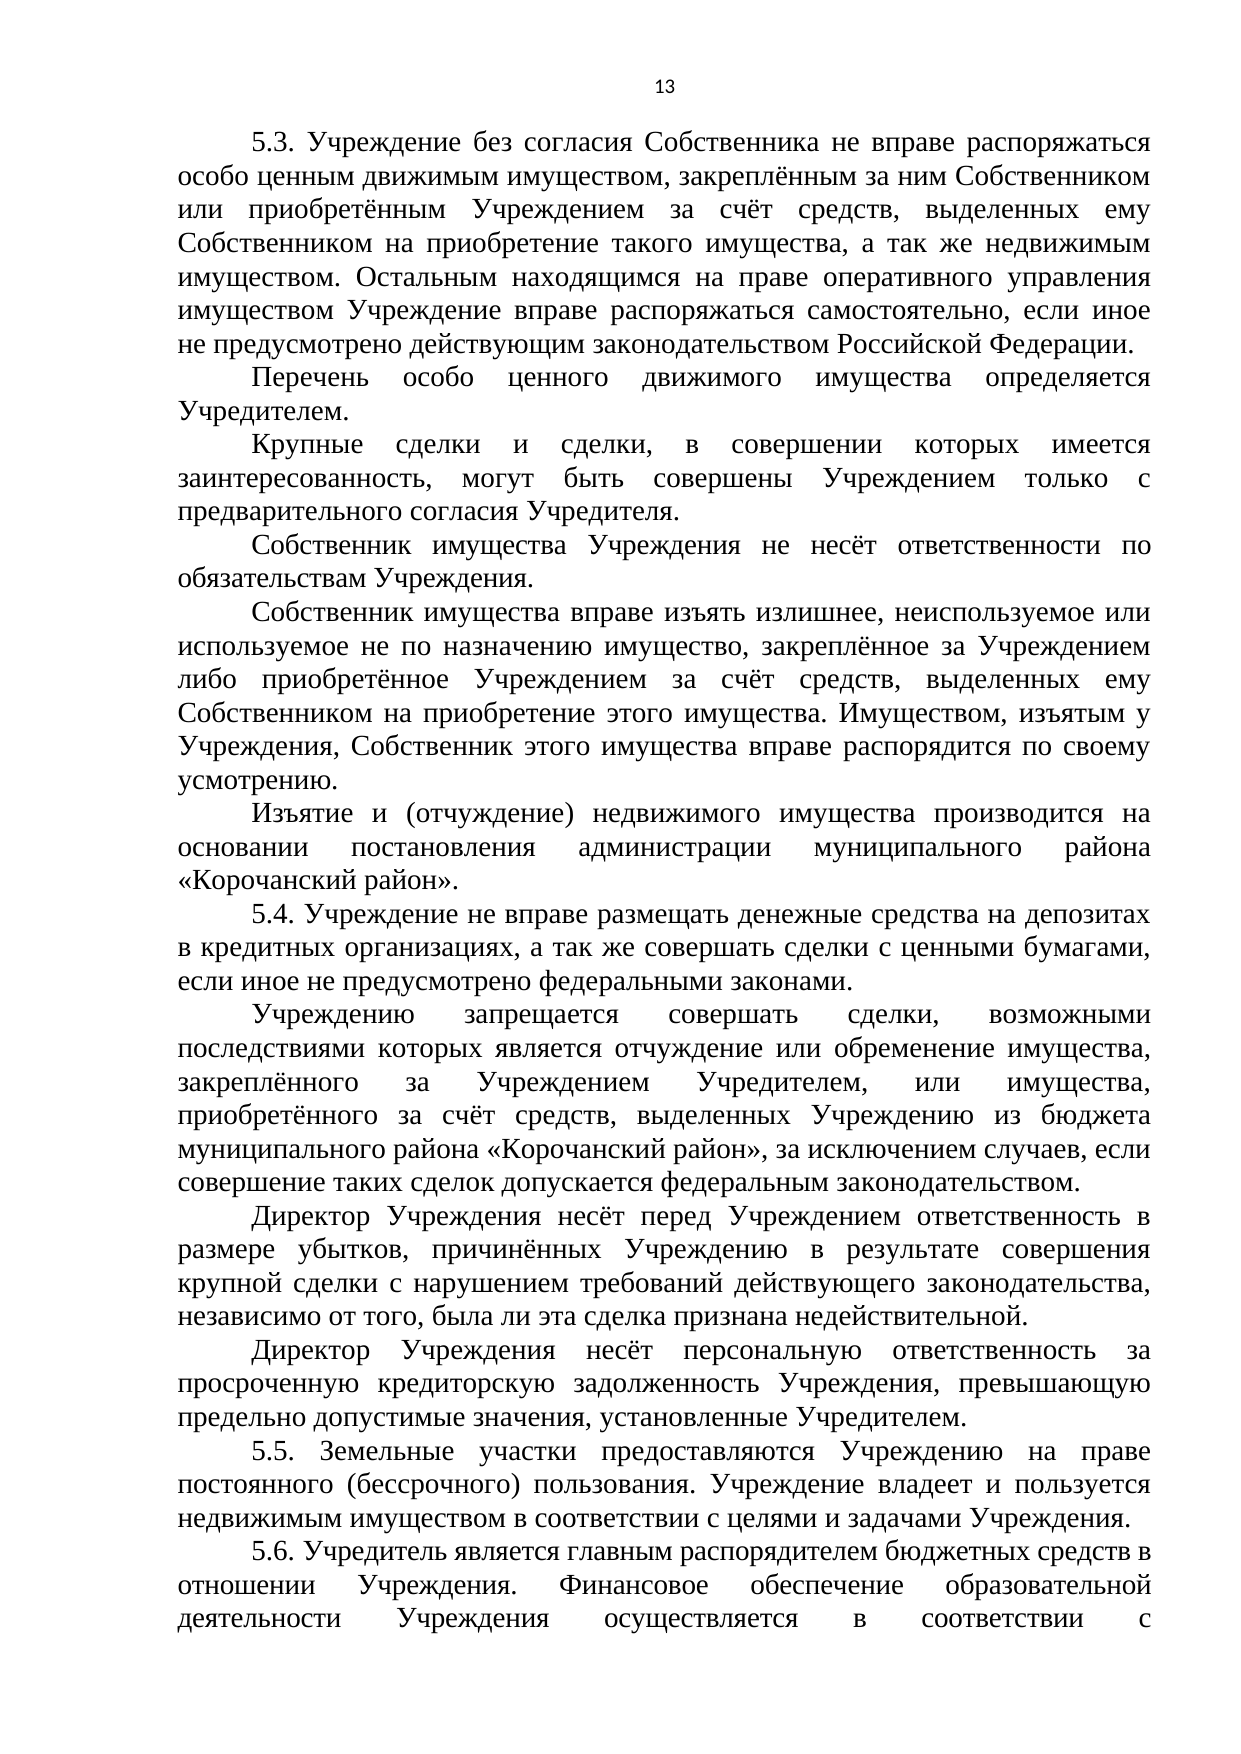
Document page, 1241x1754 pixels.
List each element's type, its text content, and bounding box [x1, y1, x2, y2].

text Учреждению запрещается совершать сделки, возможными последствиями которых является отчуждение или обременение имущества, закреплённого за Учреждением Учредителем, или имущества, приобретённого за счёт средств, выделенных Учреждению из бюджета муниципального района «Корочанский район», за исключением случаев, если совершение таких сделок допускается федеральным законодательством. [177, 997, 1152, 1198]
text Собственник имущества Учреждения не несёт ответственности по обязательствам Учреждения. [177, 527, 1152, 594]
text Перечень особо ценного движимого имущества определяется Учредителем. [177, 359, 1152, 426]
text 5.5. Земельные участки предоставляются Учреждению на праве постоянного (бессрочного) пользования. Учреждение владеет и пользуется недвижимым имуществом в соответствии с целями и задачами Учреждения. [177, 1433, 1152, 1533]
text Собственник имущества вправе изъять излишнее, неиспользуемое или используемое не по назначению имущество, закреплённое за Учреждением либо приобретённое Учреждением за счёт средств, выделенных ему Собственником на приобретение этого имущества. Имуществом, изъятым у Учреждения, Собственник этого имущества вправе распорядится по своему усмотрению. [177, 594, 1152, 795]
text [177, 1533, 1152, 1634]
text Крупные сделки и сделки, в совершении которых имеется заинтересованность, могут быть совершены Учреждением только с предварительного согласия Учредителя. [177, 426, 1152, 527]
text Директор Учреждения несёт персональную ответственность за просроченную кредиторскую задолженность Учреждения, превышающую предельно допустимые значения, установленные Учредителем. [177, 1332, 1152, 1433]
text Изъятие и (отчуждение) недвижимого имущества производится на основании постановления администрации муниципального района «Корочанский район». [177, 795, 1152, 896]
text 5.3. Учреждение без согласия Собственника не вправе распоряжаться особо ценным движимым имуществом, закреплённым за ним Собственником или приобретённым Учреждением за счёт средств, выделенных ему Собственником на приобретение такого имущества, а так же недвижимым имуществом. Остальным находящимся на праве оперативного управления имуществом Учреждение вправе распоряжаться самостоятельно, если иное не предусмотрено действующим законодательством Российской Федерации. [177, 124, 1152, 359]
text 5.4. Учреждение не вправе размещать денежные средства на депозитах в кредитных организациях, а так же совершать сделки с ценными бумагами, если иное не предусмотрено федеральными законами. [177, 896, 1152, 997]
text Директор Учреждения несёт перед Учреждением ответственность в размере убытков, причинённых Учреждению в результате совершения крупной сделки с нарушением требований действующего законодательства, независимо от того, была ли эта сделка признана недействительной. [177, 1198, 1152, 1332]
